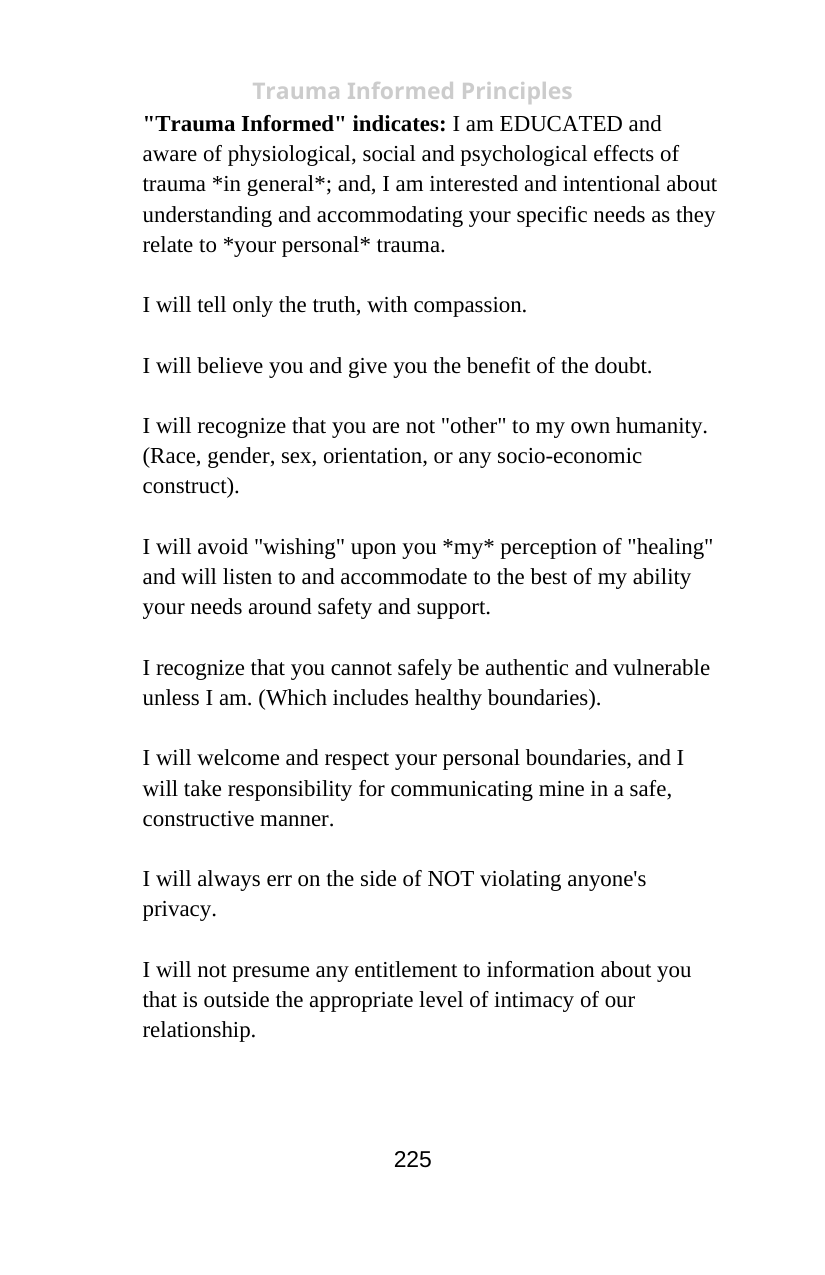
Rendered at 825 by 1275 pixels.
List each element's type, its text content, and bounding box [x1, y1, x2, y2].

text I will tell only the truth, with compassion. [142, 291, 720, 318]
text I will avoid "wishing" upon you *my* perception of "healing" and will listen to and accommodate to the best of my ability your needs around safety and support. [142, 533, 720, 620]
text I recognize that you cannot safely be authentic and vulnerable unless I am. (Which includes healthy boundaries). [142, 654, 720, 710]
text I will not presume any entitlement to information about you that is outside the appropriate level of intimacy of our relationship. [142, 956, 720, 1043]
text I will welcome and respect your personal boundaries, and I will take responsibility for communicating mine in a safe, constructive manner. [142, 744, 720, 831]
text "Trauma Informed" indicates: I am EDUCATED and aware of physiological, social and psychological effects of trauma *in general*; and, I am interested and intentional about understanding and accommodating your specific needs as they relate to *your personal* trauma. [142, 110, 720, 257]
text I will always err on the side of NOT violating anyone's privacy. [142, 865, 720, 922]
text I will recognize that you are not "other" to my own humanity. (Race, gender, sex, orientation, or any socio-economic construct). [142, 412, 720, 499]
text I will believe you and give you the benefit of the doubt. [142, 352, 720, 378]
